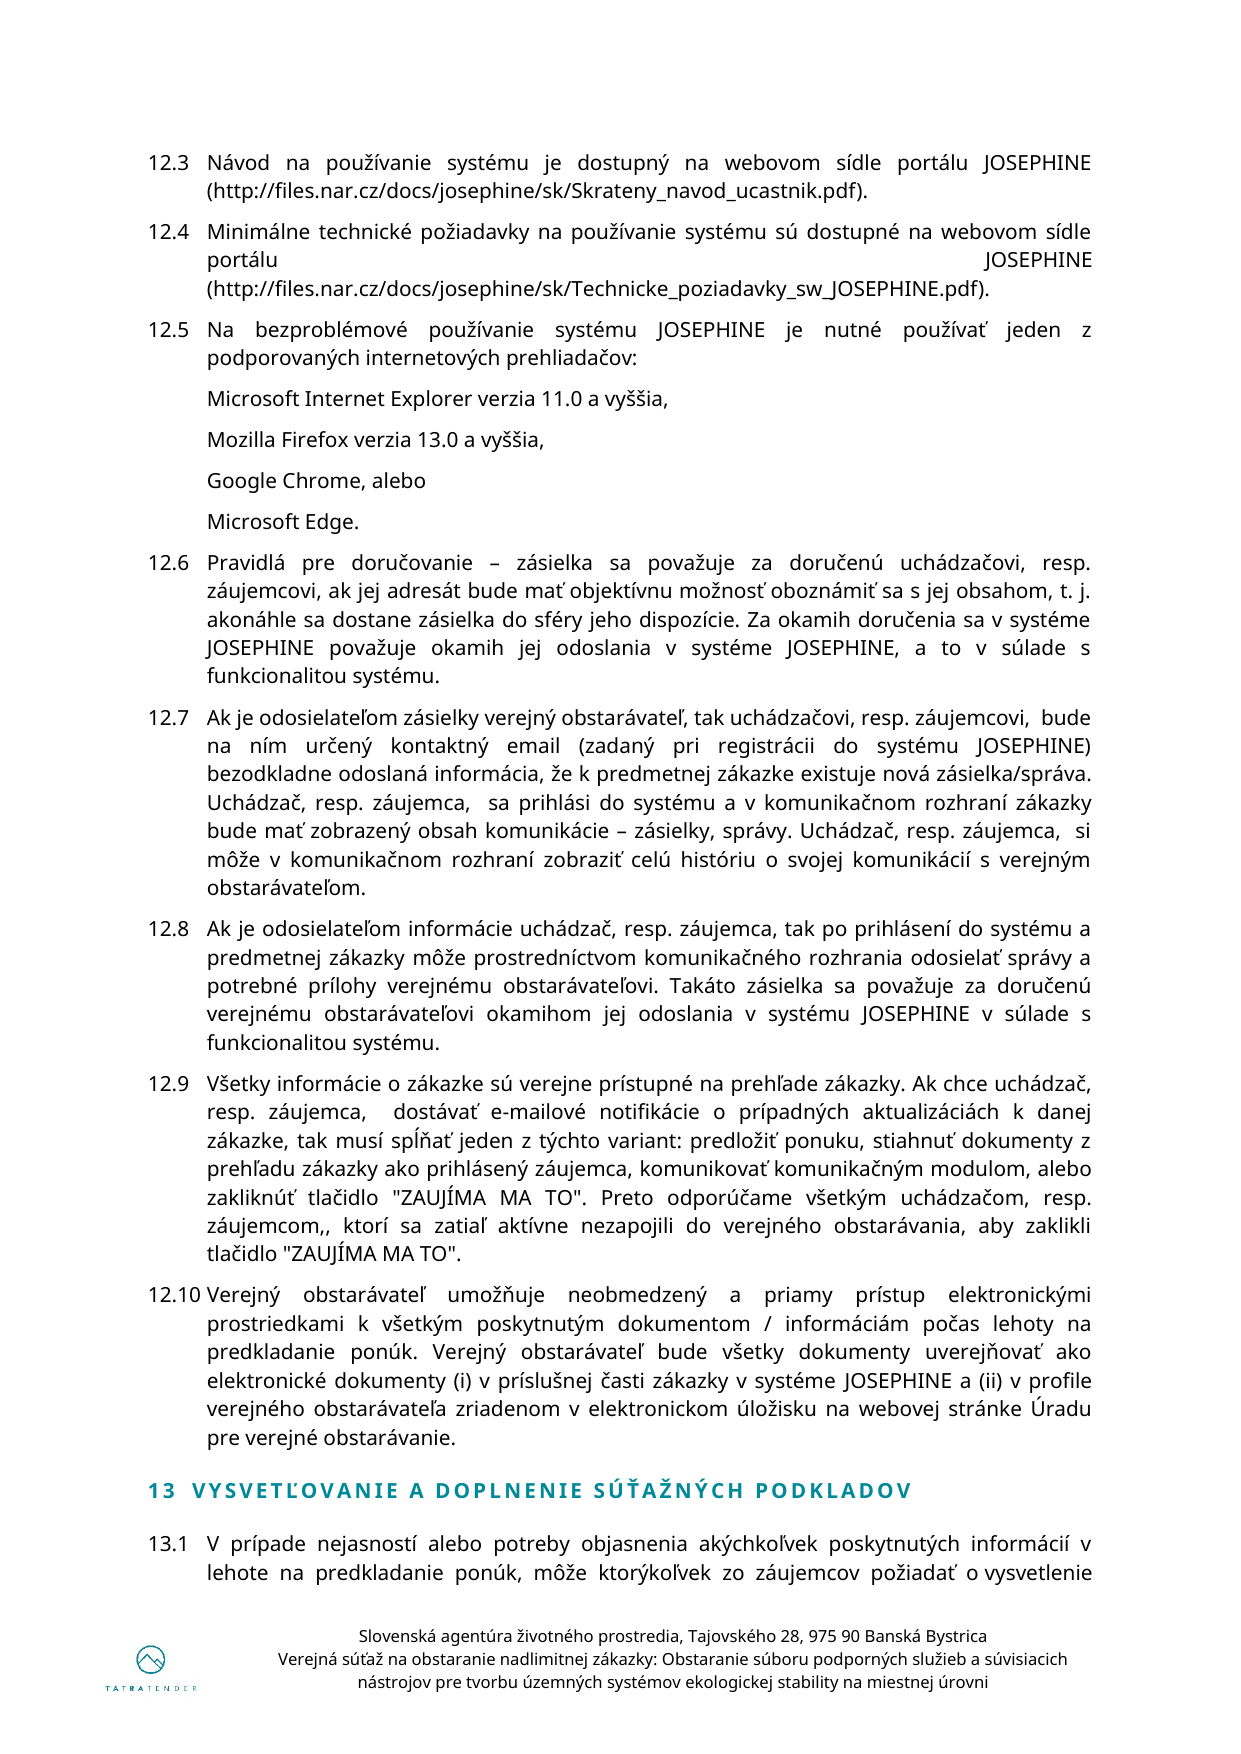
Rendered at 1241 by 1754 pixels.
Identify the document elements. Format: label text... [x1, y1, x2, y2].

subtitle Ak je odosielateľom informácie uchádzač, resp. záujemca, tak po prihlásení do systému a predmetnej zákazky môže prostredníctvom komunikačného rozhrania odosielať správy a potrebné prílohy verejnému obstarávateľovi. Takáto zásielka sa považuje za doručenú verejnému obstarávateľovi okamihom jej odoslania v systému JOSEPHINE v súlade s funkcionalitou systému. [148, 914, 1093, 1056]
subtitle Ak je odosielateľom zásielky verejný obstarávateľ, tak uchádzačovi, resp. záujemcovi, bude na ním určený kontaktný email (zadaný pri registrácii do systému JOSEPHINE) bezodkladne odoslaná informácia, že k predmetnej zákazke existuje nová zásielka/správa. Uchádzač, resp. záujemca, sa prihlási do systému a v komunikačnom rozhraní zákazky bude mať zobrazený obsah komunikácie – zásielky, správy. Uchádzač, resp. záujemca, si môže v komunikačnom rozhraní zobraziť celú históriu o svojej komunikácií s verejným obstarávateľom. [148, 703, 1093, 902]
subtitle Všetky informácie o zákazke sú verejne prístupné na prehľade zákazky. Ak chce uchádzač, resp. záujemca, dostávať e-mailové notifikácie o prípadných aktualizáciách k danej zákazke, tak musí spĺňať jeden z týchto variant: predložiť ponuku, stiahnuť dokumenty z prehľadu zákazky ako prihlásený záujemca, komunikovať komunikačným modulom, alebo zakliknúť tlačidlo "ZAUJÍMA MA TO". Preto odporúčame všetkým uchádzačom, resp. záujemcom,, ktorí sa zatiaľ aktívne nezapojili do verejného obstarávania, aby zaklikli tlačidlo "ZAUJÍMA MA TO". [148, 1069, 1093, 1268]
subtitle Google Chrome, alebo [207, 466, 1093, 494]
picture [84, 1621, 217, 1715]
subtitle Vysvetľovanie a doplnenie súťažných podkladov [148, 1476, 1093, 1504]
subtitle Minimálne technické požiadavky na používanie systému sú dostupné na webovom sídle portálu JOSEPHINE (http://files.nar.cz/docs/josephine/sk/Technicke_poziadavky_sw_JOSEPHINE.pdf). [148, 217, 1093, 302]
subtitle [148, 1529, 1093, 1586]
subtitle Mozilla Firefox verzia 13.0 a vyššia, [207, 425, 1093, 453]
subtitle Microsoft Internet Explorer verzia 11.0 a vyššia, [207, 384, 1093, 413]
subtitle Návod na používanie systému je dostupný na webovom sídle portálu JOSEPHINE (http://files.nar.cz/docs/josephine/sk/Skrateny_navod_ucastnik.pdf). [148, 148, 1093, 204]
subtitle Pravidlá pre doručovanie – zásielka sa považuje za doručenú uchádzačovi, resp. záujemcovi, ak jej adresát bude mať objektívnu možnosť oboznámiť sa s jej obsahom, t. j. akonáhle sa dostane zásielka do sféry jeho dispozície. Za okamih doručenia sa v systéme JOSEPHINE považuje okamih jej odoslania v systéme JOSEPHINE, a to v súlade s funkcionalitou systému. [148, 548, 1093, 690]
subtitle Microsoft Edge. [207, 507, 1093, 535]
subtitle Na bezproblémové používanie systému JOSEPHINE je nutné používať jeden z podporovaných internetových prehliadačov: [148, 315, 1093, 372]
subtitle Verejný obstarávateľ umožňuje neobmedzený a priamy prístup elektronickými prostriedkami k všetkým poskytnutým dokumentom / informáciám počas lehoty na predkladanie ponúk. Verejný obstarávateľ bude všetky dokumenty uverejňovať ako elektronické dokumenty (i) v príslušnej časti zákazky v systéme JOSEPHINE a (ii) v profile verejného obstarávateľa zriadenom v elektronickom úložisku na webovej stránke Úradu pre verejné obstarávanie. [148, 1280, 1093, 1451]
